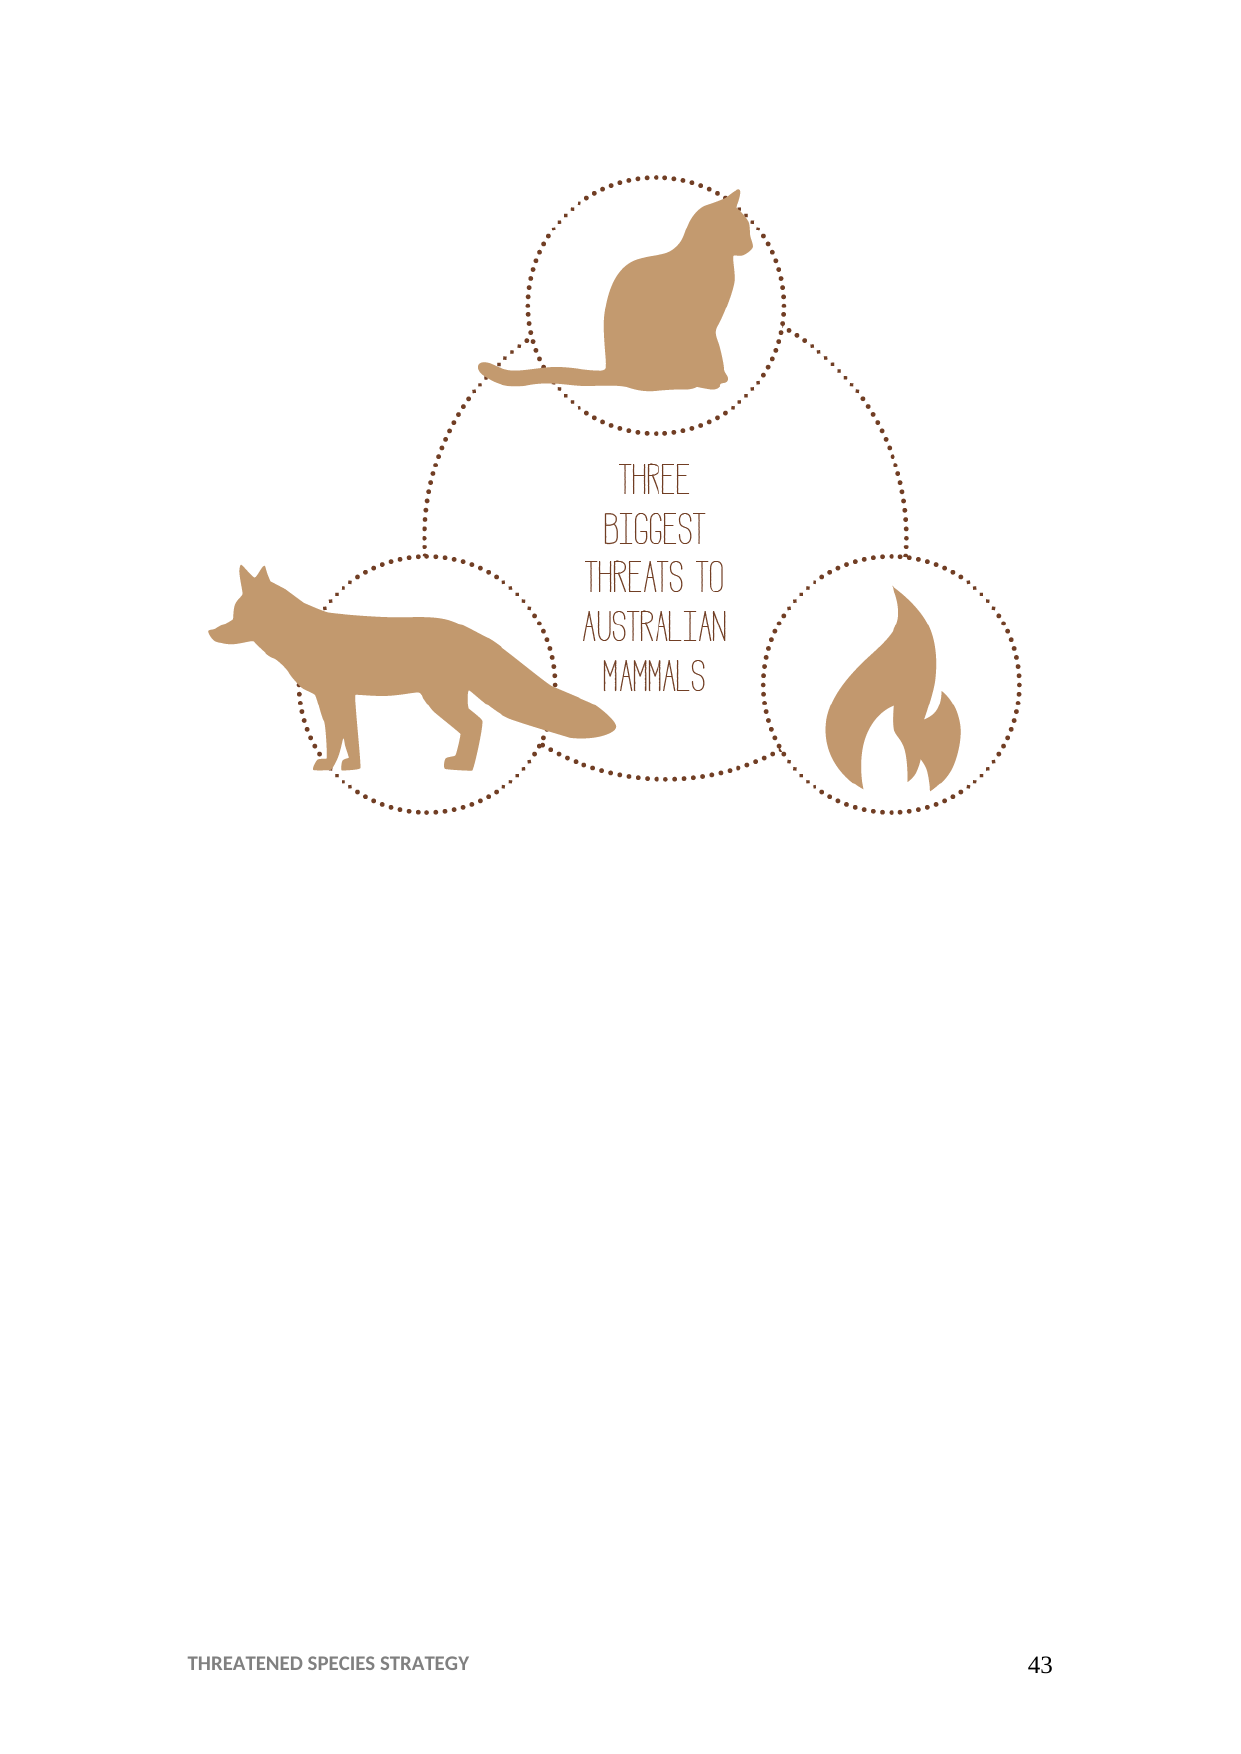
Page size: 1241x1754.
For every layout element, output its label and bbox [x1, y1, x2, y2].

picture [187, 150, 1051, 863]
